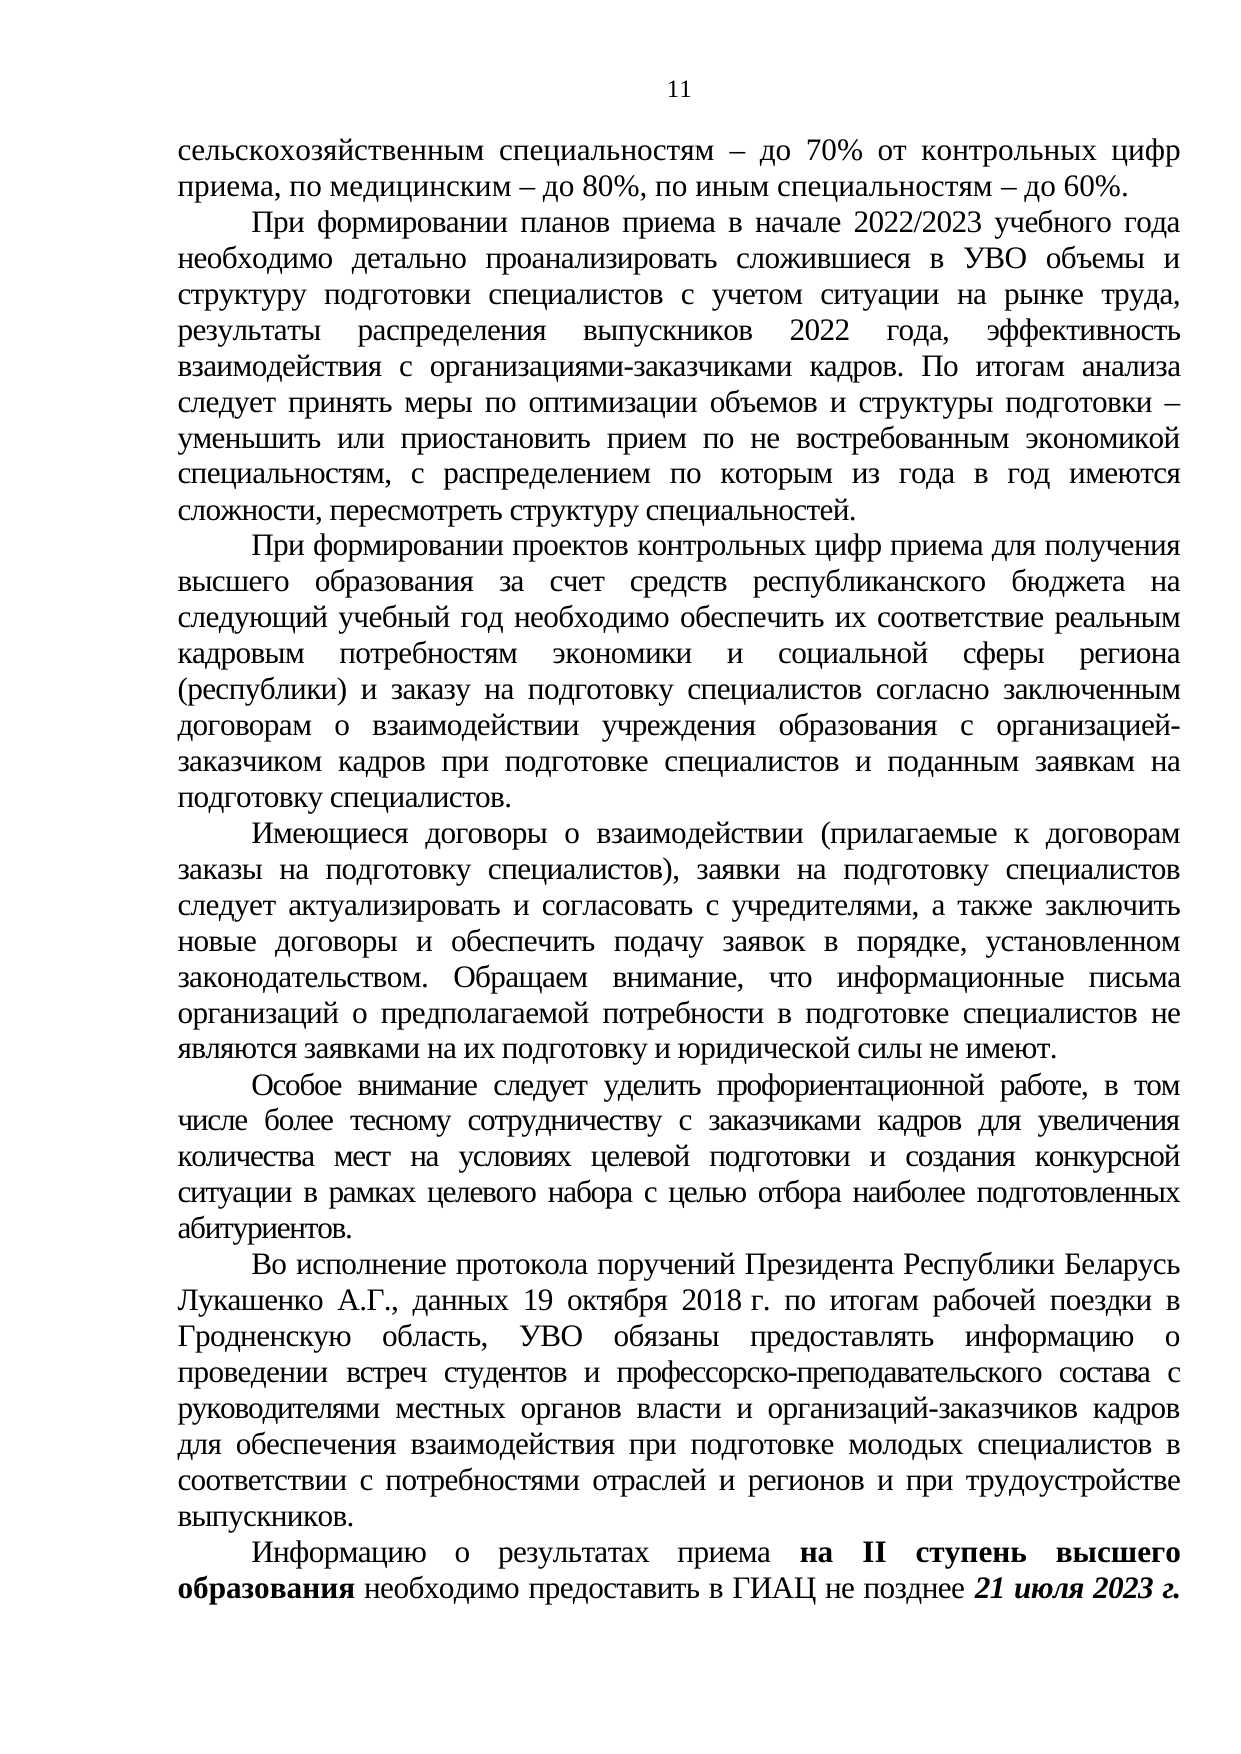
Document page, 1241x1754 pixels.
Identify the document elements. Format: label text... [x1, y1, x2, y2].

text Во исполнение протокола поручений Президента Республики Беларусь Лукашенко А.Г., данных 19 октября 2018 г. по итогам рабочей поездки в Гродненскую область, УВО обязаны предоставлять информацию о проведении встреч студентов и профессорско-преподавательского состава с руководителями местных органов власти и организаций-заказчиков кадров для обеспечения взаимодействия при подготовке молодых специалистов в соответствии с потребностями отраслей и регионов и при трудоустройстве выпускников. [177, 1245, 1181, 1533]
text Особое внимание следует уделить профориентационной работе, в том числе более тесному сотрудничеству с заказчиками кадров для увеличения количества мест на условиях целевой подготовки и создания конкурсной ситуации в рамках целевого набора с целью отбора наиболее подготовленных абитуриентов. [177, 1066, 1181, 1245]
text Имеющиеся договоры о взаимодействии (прилагаемые к договорам заказы на подготовку специалистов), заявки на подготовку специалистов следует актуализировать и согласовать с учредителями, а также заключить новые договоры и обеспечить подачу заявок в порядке, установленном законодательством. Обращаем внимание, что информационные письма организаций о предполагаемой потребности в подготовке специалистов не являются заявками на их подготовку и юридической силы не имеют. [177, 814, 1181, 1066]
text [177, 131, 1181, 203]
text При формировании планов приема в начале 2022/2023 учебного года необходимо детально проанализировать сложившиеся в УВО объемы и структуру подготовки специалистов с учетом ситуации на рынке труда, результаты распределения выпускников 2022 года, эффективность взаимодействия с организациями-заказчиками кадров. По итогам анализа следует принять меры по оптимизации объемов и структуры подготовки – уменьшить или приостановить прием по не востребованным экономикой специальностям, с распределением по которым из года в год имеются сложности, пересмотреть структуру специальностей. [177, 203, 1181, 527]
text При формировании проектов контрольных цифр приема для получения высшего образования за счет средств республиканского бюджета на следующий учебный год необходимо обеспечить их соответствие реальным кадровым потребностям экономики и социальной сферы региона (республики) и заказу на подготовку специалистов согласно заключенным договорам о взаимодействии учреждения образования с организацией-заказчиком кадров при подготовке специалистов и поданным заявкам на подготовку специалистов. [177, 527, 1181, 814]
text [177, 1533, 1181, 1605]
